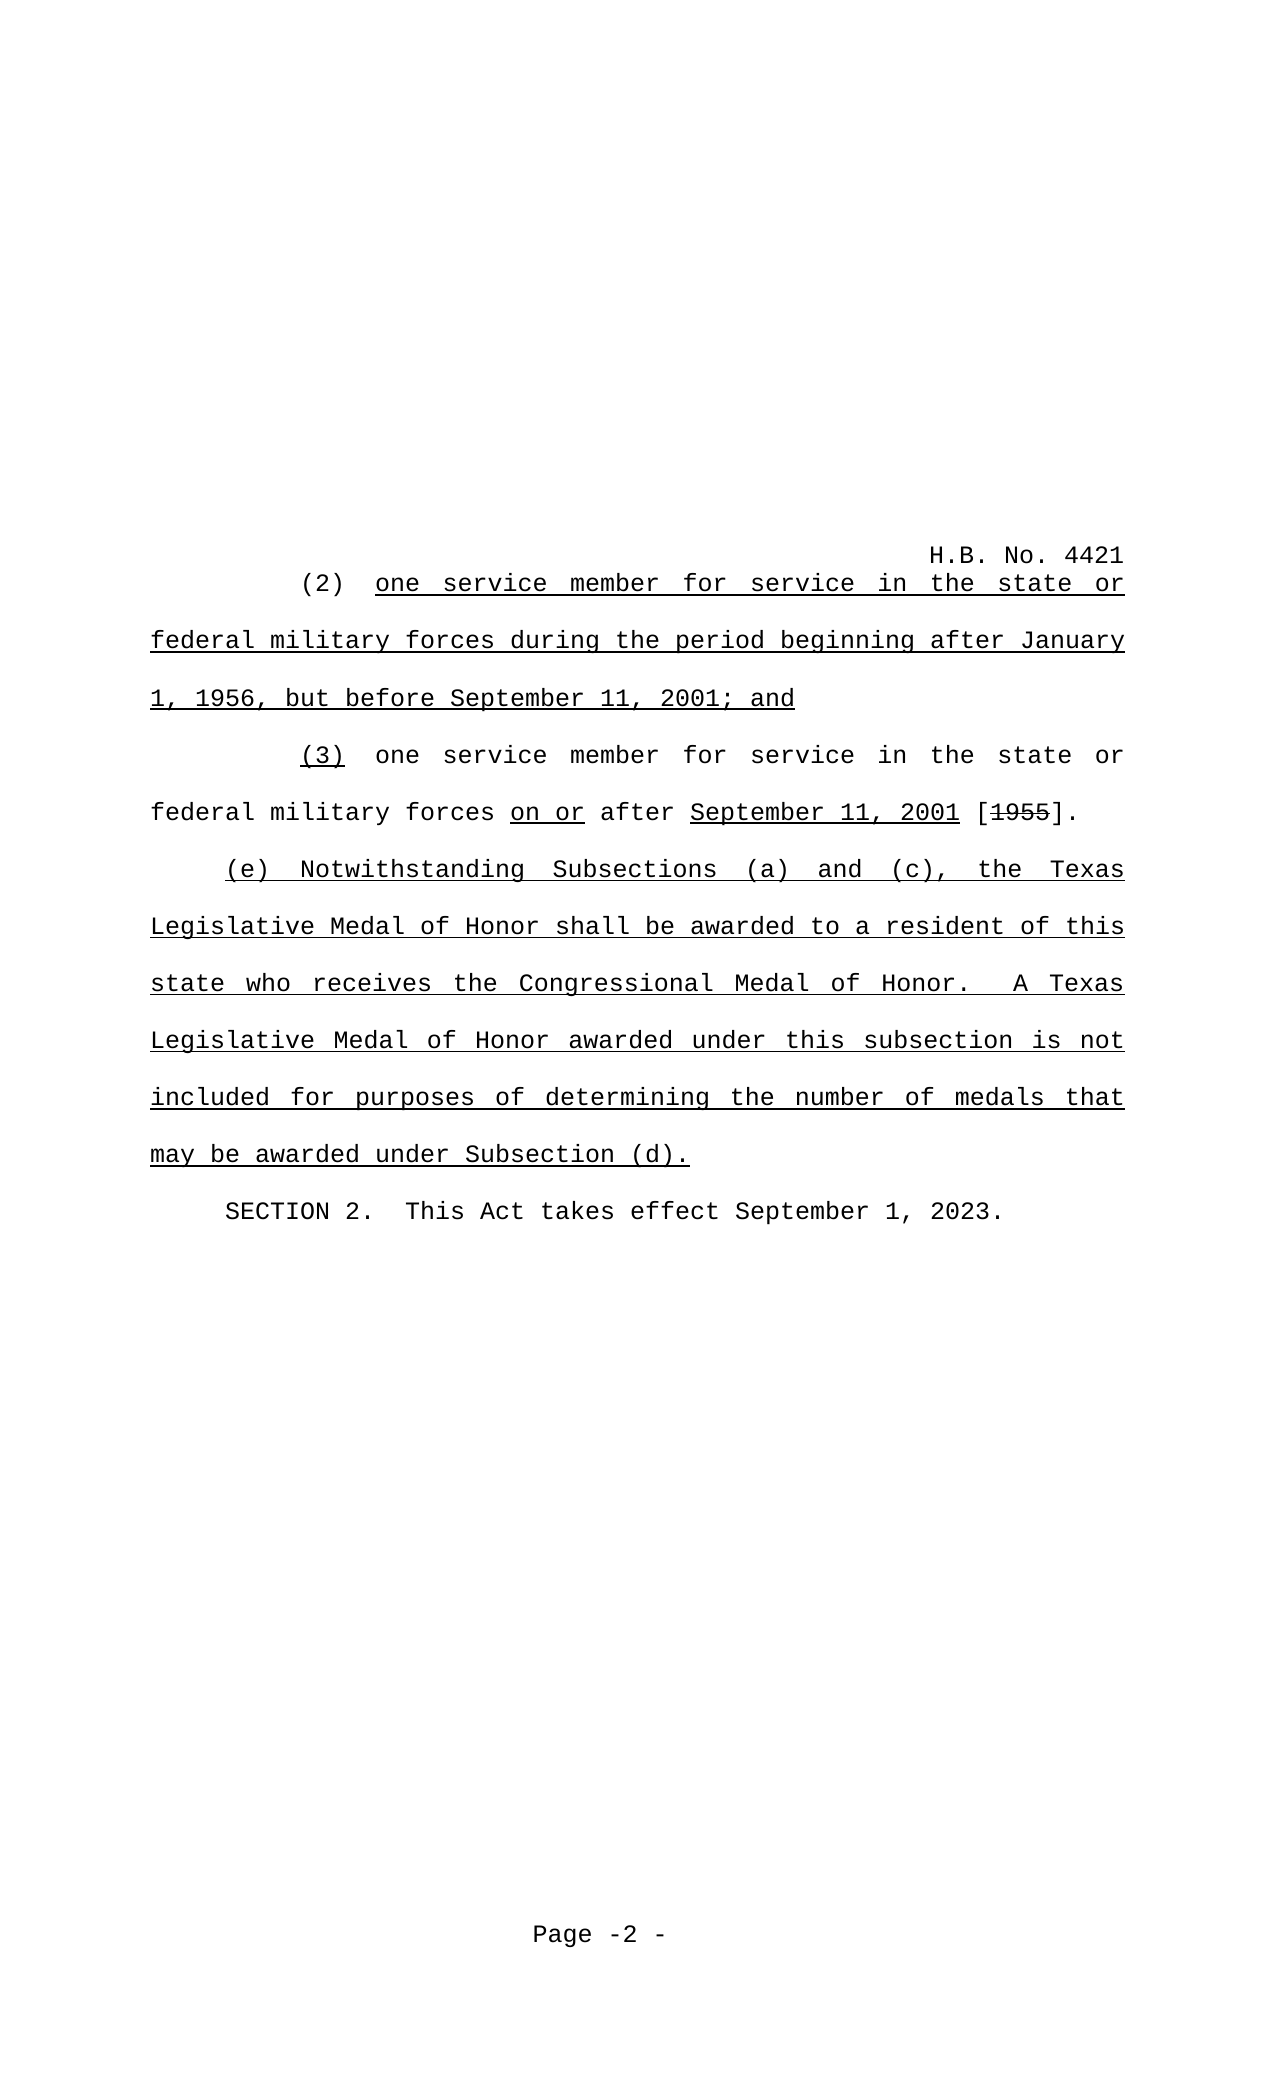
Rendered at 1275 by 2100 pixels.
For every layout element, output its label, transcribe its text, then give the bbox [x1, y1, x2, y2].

text (2) one service member for service in the state or federal military forces during the period beginning after January 1, 1956, but before September 11, 2001; and [150, 571, 1125, 651]
text (2) one service member for service in the state or federal military forces during the period beginning after January 1, 1956, but before September 11, 2001; and [150, 653, 1125, 713]
text (e) Notwithstanding Subsections (a) and (c), the Texas Legislative Medal of Honor shall be awarded to a resident of this state who receives the Congressional Medal of Honor. A Texas Legislative Medal of Honor awarded under this subsection is not included for purposes of determining the number of medals that may be awarded under Subsection (d). [150, 995, 1125, 1051]
text (3) one service member for service in the state or federal military forces on or after September 11, 2001 [1955]. [150, 742, 1125, 828]
text (e) Notwithstanding Subsections (a) and (c), the Texas Legislative Medal of Honor shall be awarded to a resident of this state who receives the Congressional Medal of Honor. A Texas Legislative Medal of Honor awarded under this subsection is not included for purposes of determining the number of medals that may be awarded under Subsection (d). [150, 1110, 1125, 1170]
text (e) Notwithstanding Subsections (a) and (c), the Texas Legislative Medal of Honor shall be awarded to a resident of this state who receives the Congressional Medal of Honor. A Texas Legislative Medal of Honor awarded under this subsection is not included for purposes of determining the number of medals that may be awarded under Subsection (d). [150, 938, 1125, 994]
text (e) Notwithstanding Subsections (a) and (c), the Texas Legislative Medal of Honor shall be awarded to a resident of this state who receives the Congressional Medal of Honor. A Texas Legislative Medal of Honor awarded under this subsection is not included for purposes of determining the number of medals that may be awarded under Subsection (d). [150, 1052, 1125, 1108]
text (e) Notwithstanding Subsections (a) and (c), the Texas Legislative Medal of Honor shall be awarded to a resident of this state who receives the Congressional Medal of Honor. A Texas Legislative Medal of Honor awarded under this subsection is not included for purposes of determining the number of medals that may be awarded under Subsection (d). [150, 856, 1125, 937]
text SECTION 2. This Act takes effect September 1, 2023. [150, 1199, 1125, 1227]
